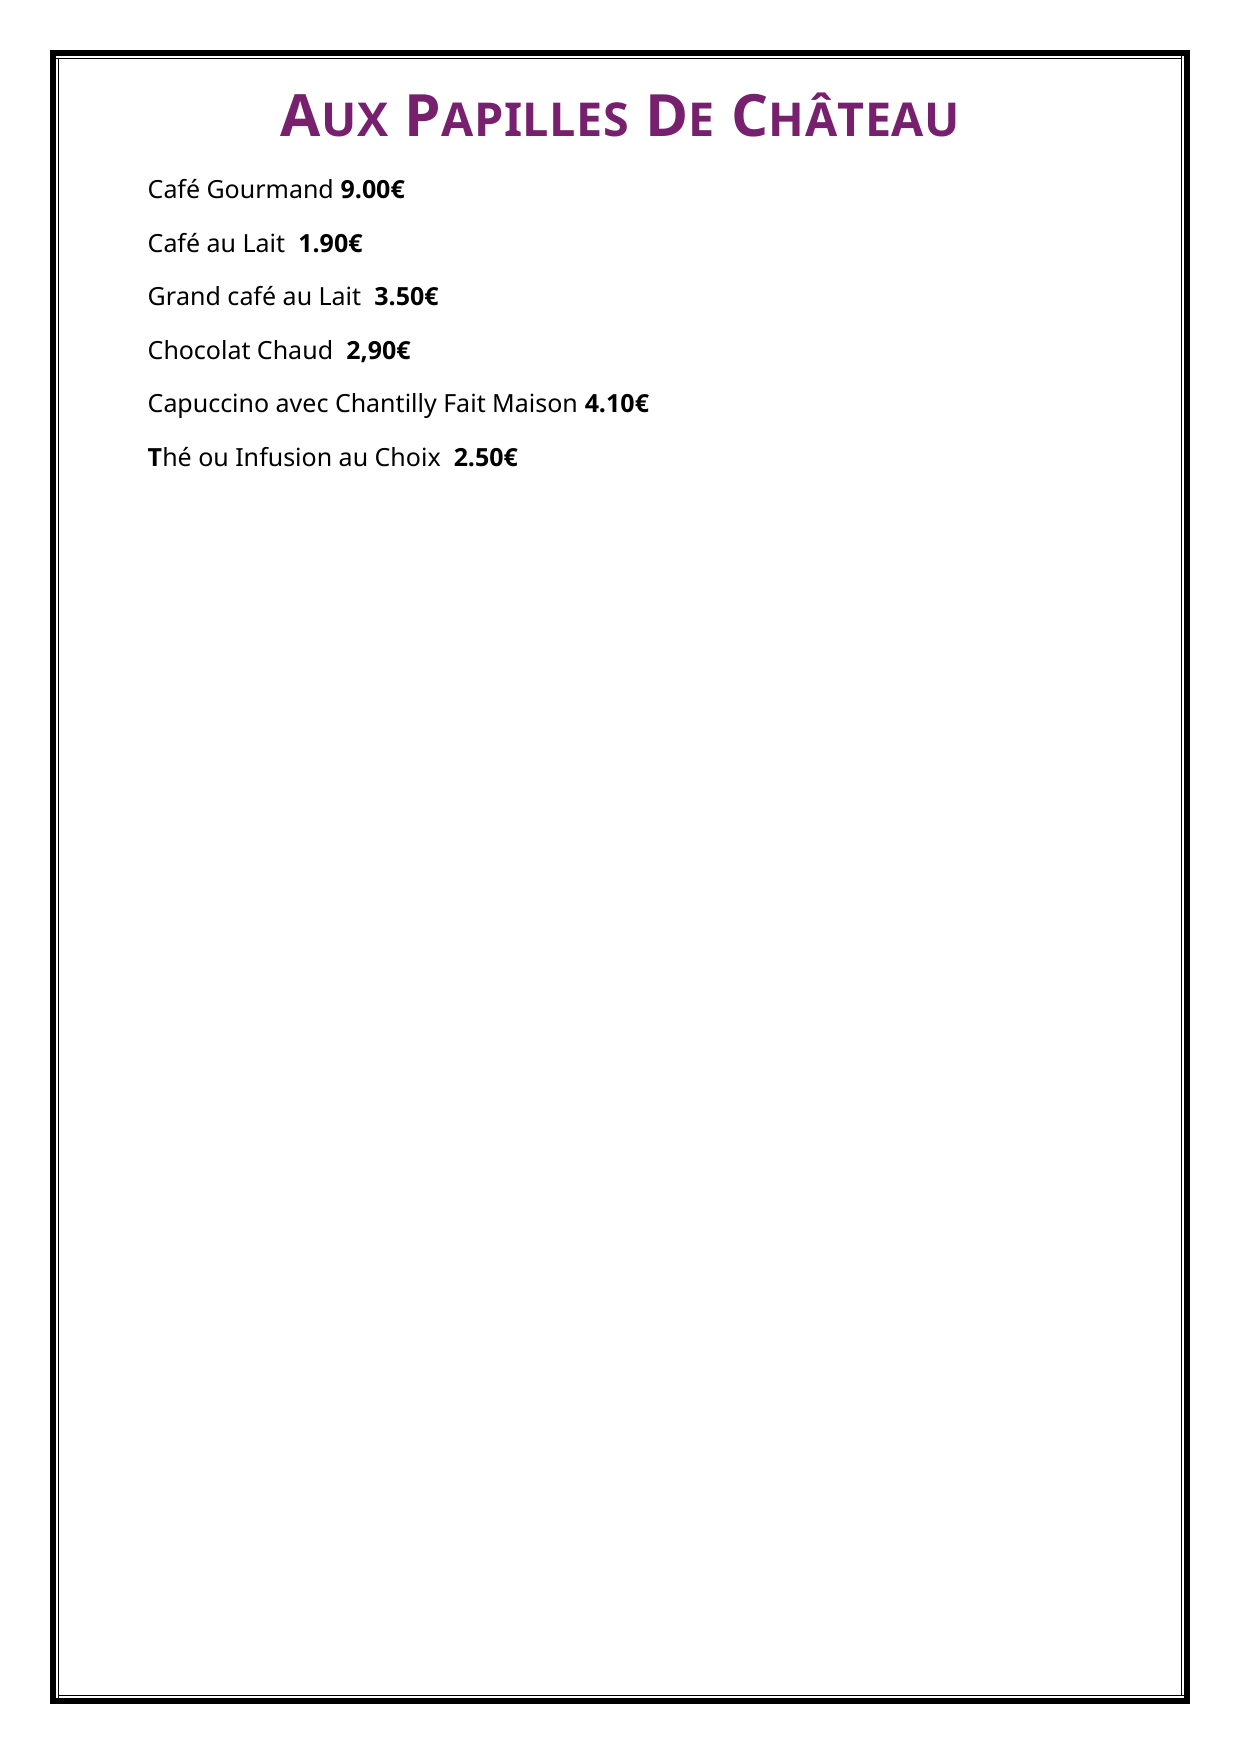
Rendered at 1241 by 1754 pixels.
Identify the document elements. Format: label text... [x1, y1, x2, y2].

text Café Gourmand 9.00€ [147, 172, 1093, 206]
text Capuccino avec Chantilly Fait Maison 4.10€ [147, 386, 1093, 420]
text Grand café au Lait 3.50€ [147, 279, 1093, 313]
text Café au Lait 1.90€ [147, 225, 1093, 259]
text Chocolat Chaud 2,90€ [147, 332, 1093, 366]
text Thé ou Infusion au Choix 2.50€ [147, 439, 1093, 473]
